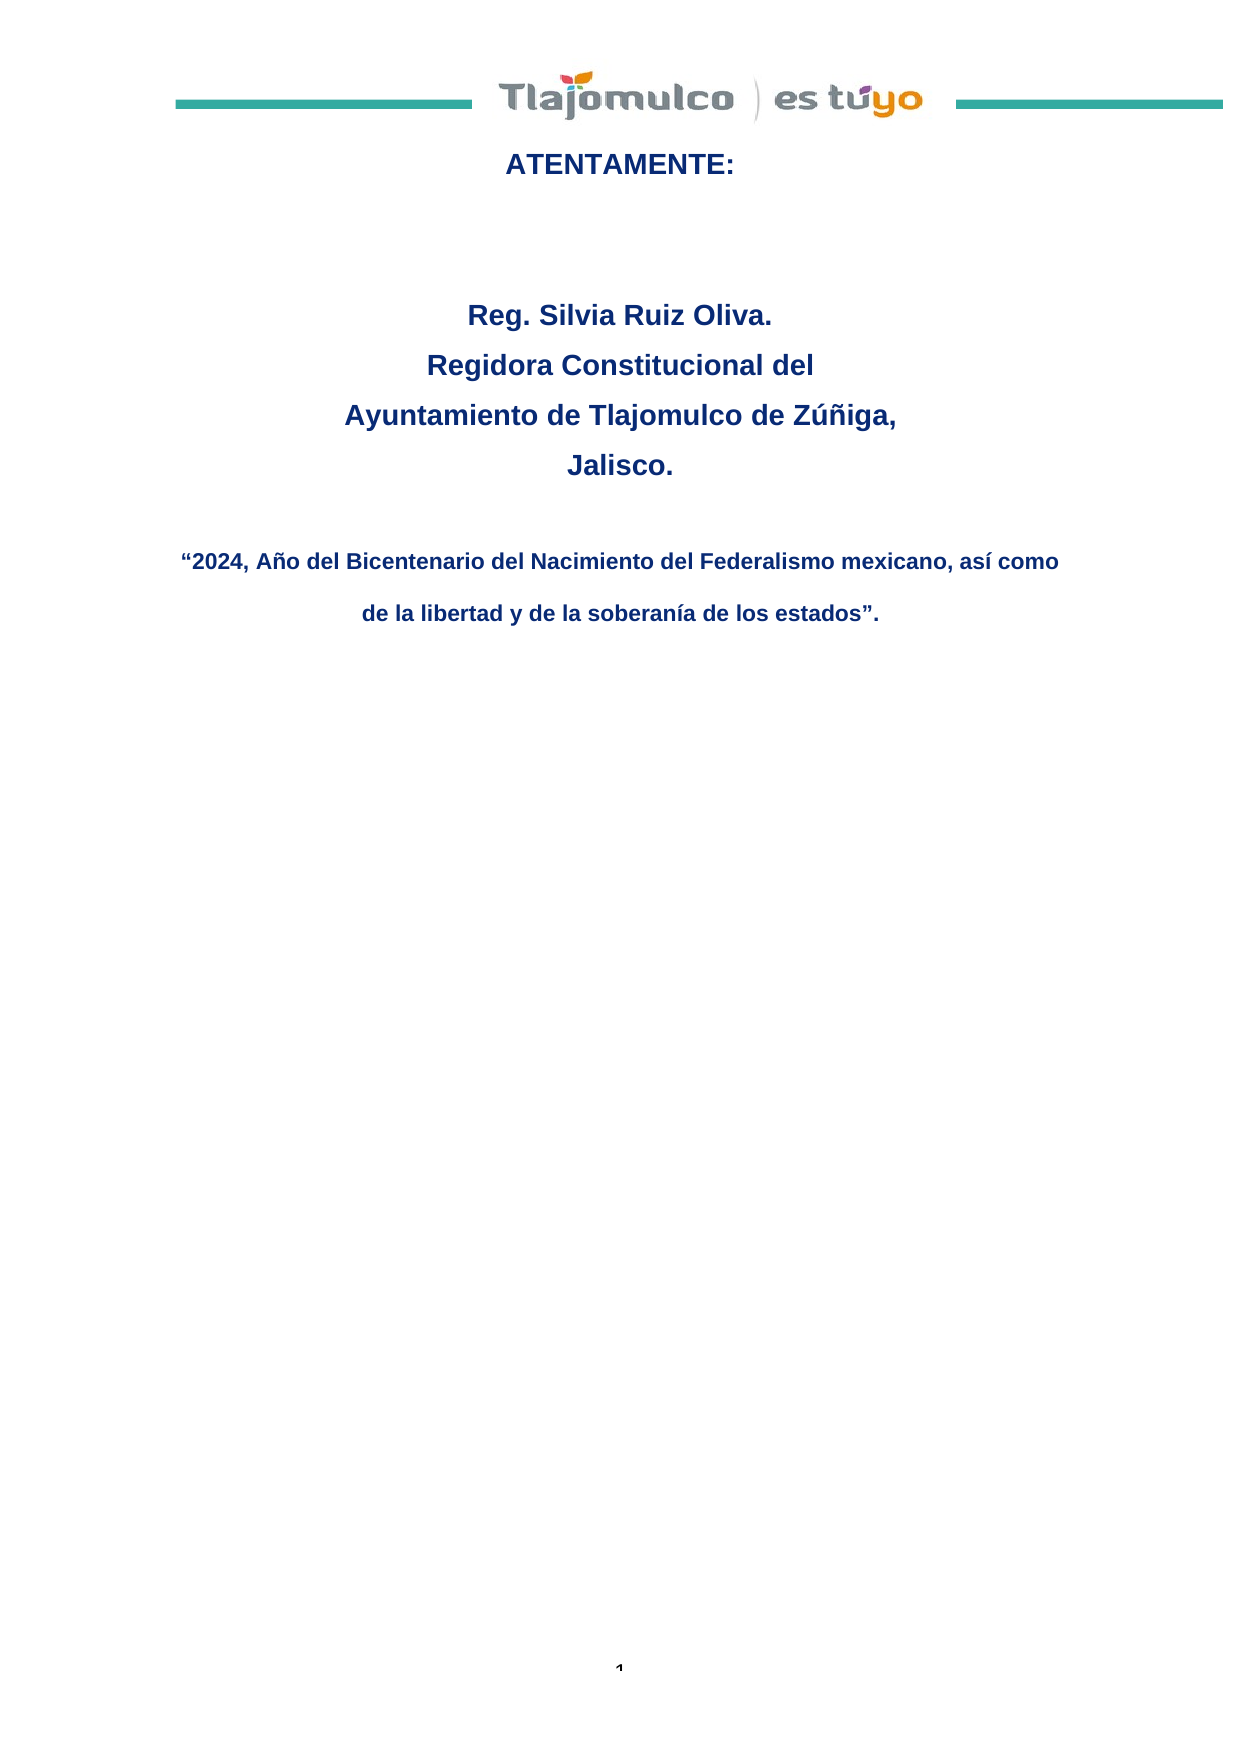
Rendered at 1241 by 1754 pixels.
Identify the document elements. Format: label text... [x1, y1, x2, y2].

text “2024, Año del Bicentenario del Nacimiento del Federalismo mexicano, así como de la libertad y de la soberanía de los estados”. [180, 548, 1061, 627]
subtitle ATENTAMENTE: [204, 152, 1036, 180]
text Reg. Silvia Ruiz Oliva. [204, 298, 1036, 331]
subtitle Regidora Constitucional del Ayuntamiento de Tlajomulco de Zúñiga, Jalisco. [326, 348, 915, 481]
picture [472, 43, 956, 152]
